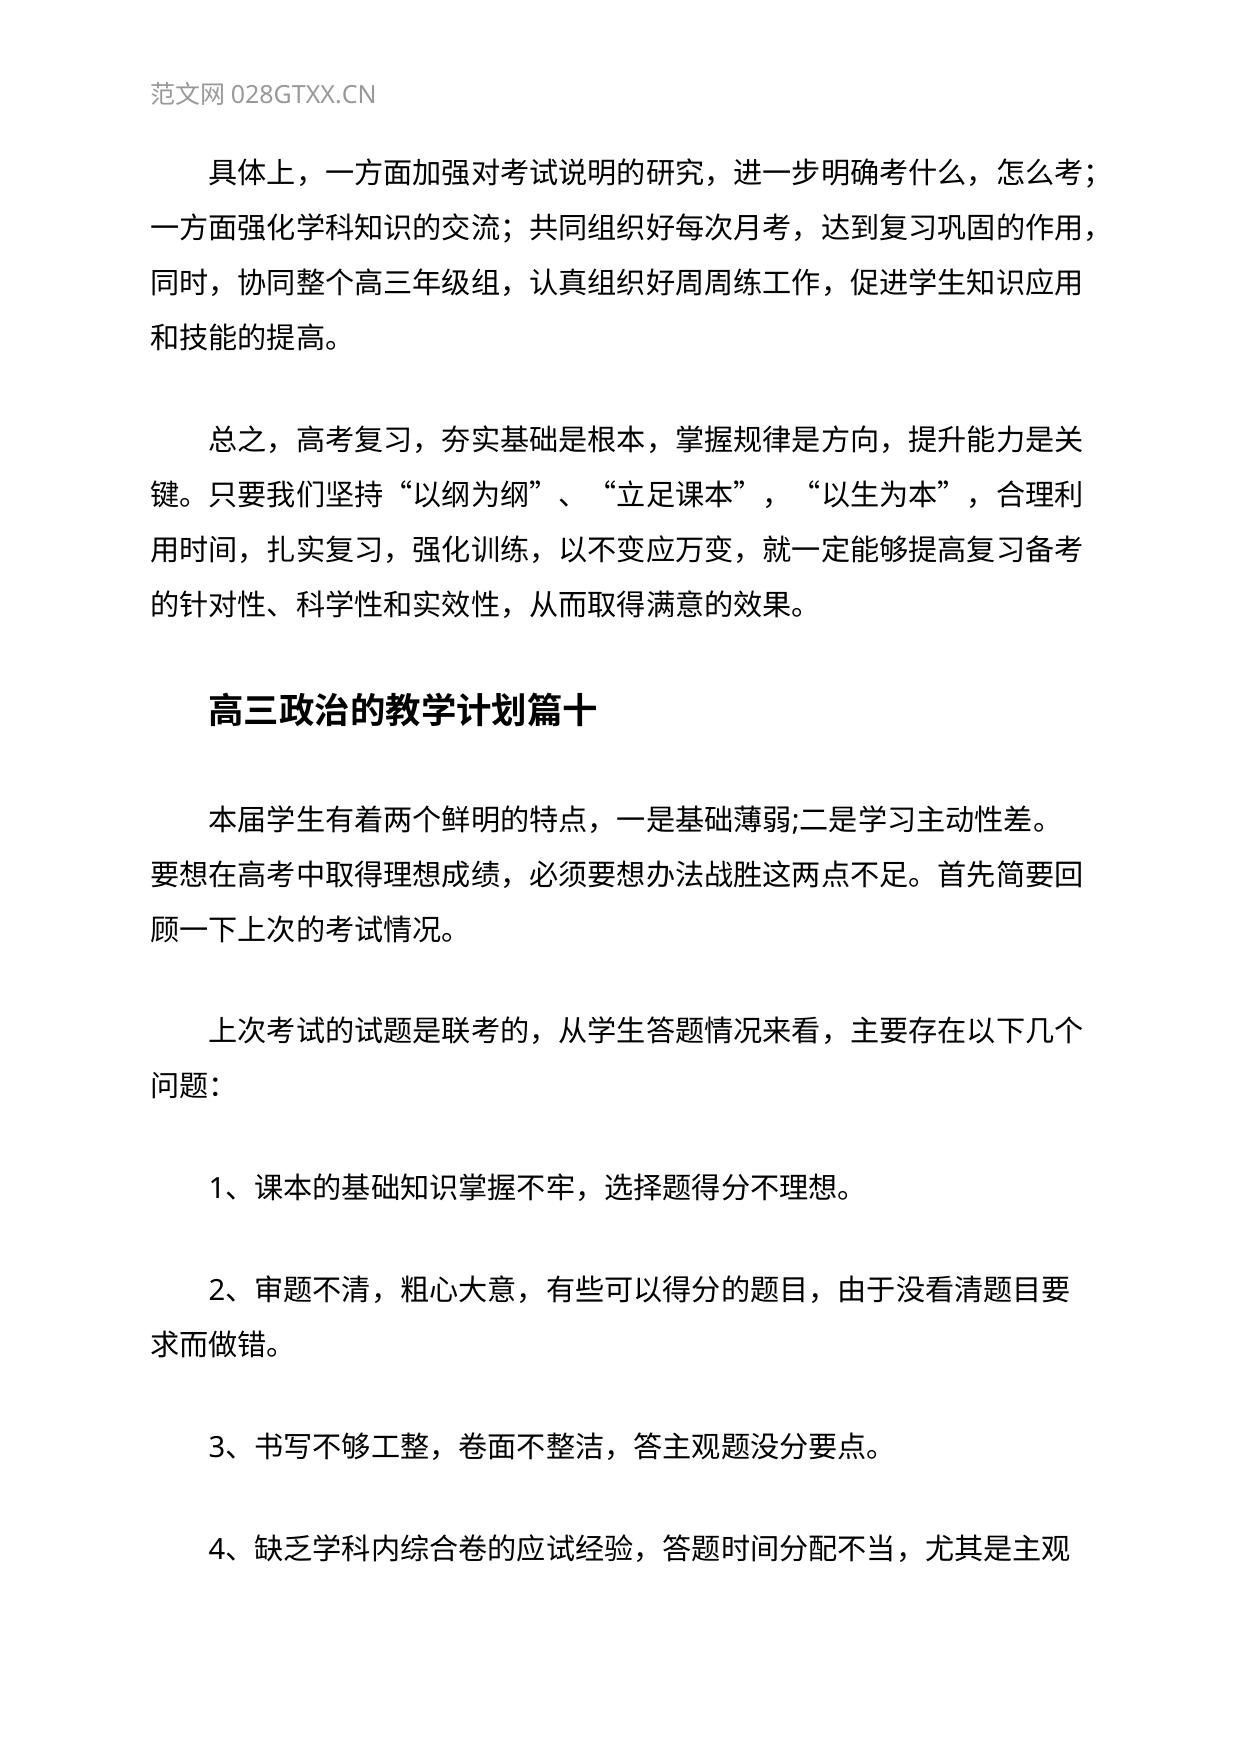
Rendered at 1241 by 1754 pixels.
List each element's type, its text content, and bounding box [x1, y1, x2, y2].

text 1、课本的基础知识掌握不牢，选择题得分不理想。 [150, 1165, 1090, 1207]
text 总之，高考复习，夯实基础是根本，掌握规律是方向，提升能力是关键。只要我们坚持“以纲为纲”、“立足课本”，“以生为本”，合理利用时间，扎实复习，强化训练，以不变应万变，就一定能够提高复习备考的针对性、科学性和实效性，从而取得满意的效果。 [150, 416, 1090, 623]
text 2、审题不清，粗心大意，有些可以得分的题目，由于没看清题目要求而做错。 [150, 1267, 1090, 1364]
text 3、书写不够工整，卷面不整洁，答主观题没分要点。 [150, 1423, 1090, 1466]
text 本届学生有着两个鲜明的特点，一是基础薄弱;二是学习主动性差。要想在高考中取得理想成绩，必须要想办法战胜这两点不足。首先简要回顾一下上次的考试情况。 [150, 796, 1090, 948]
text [150, 1525, 1090, 1568]
text 具体上，一方面加强对考试说明的研究，进一步明确考什么，怎么考；一方面强化学科知识的交流；共同组织好每次月考，达到复习巩固的作用，同时，协同整个高三年级组，认真组织好周周练工作，促进学生知识应用和技能的提高。 [150, 150, 1090, 357]
text 上次考试的试题是联考的，从学生答题情况来看，主要存在以下几个问题： [150, 1008, 1090, 1105]
text 高三政治的教学计划篇十 [150, 683, 1090, 734]
